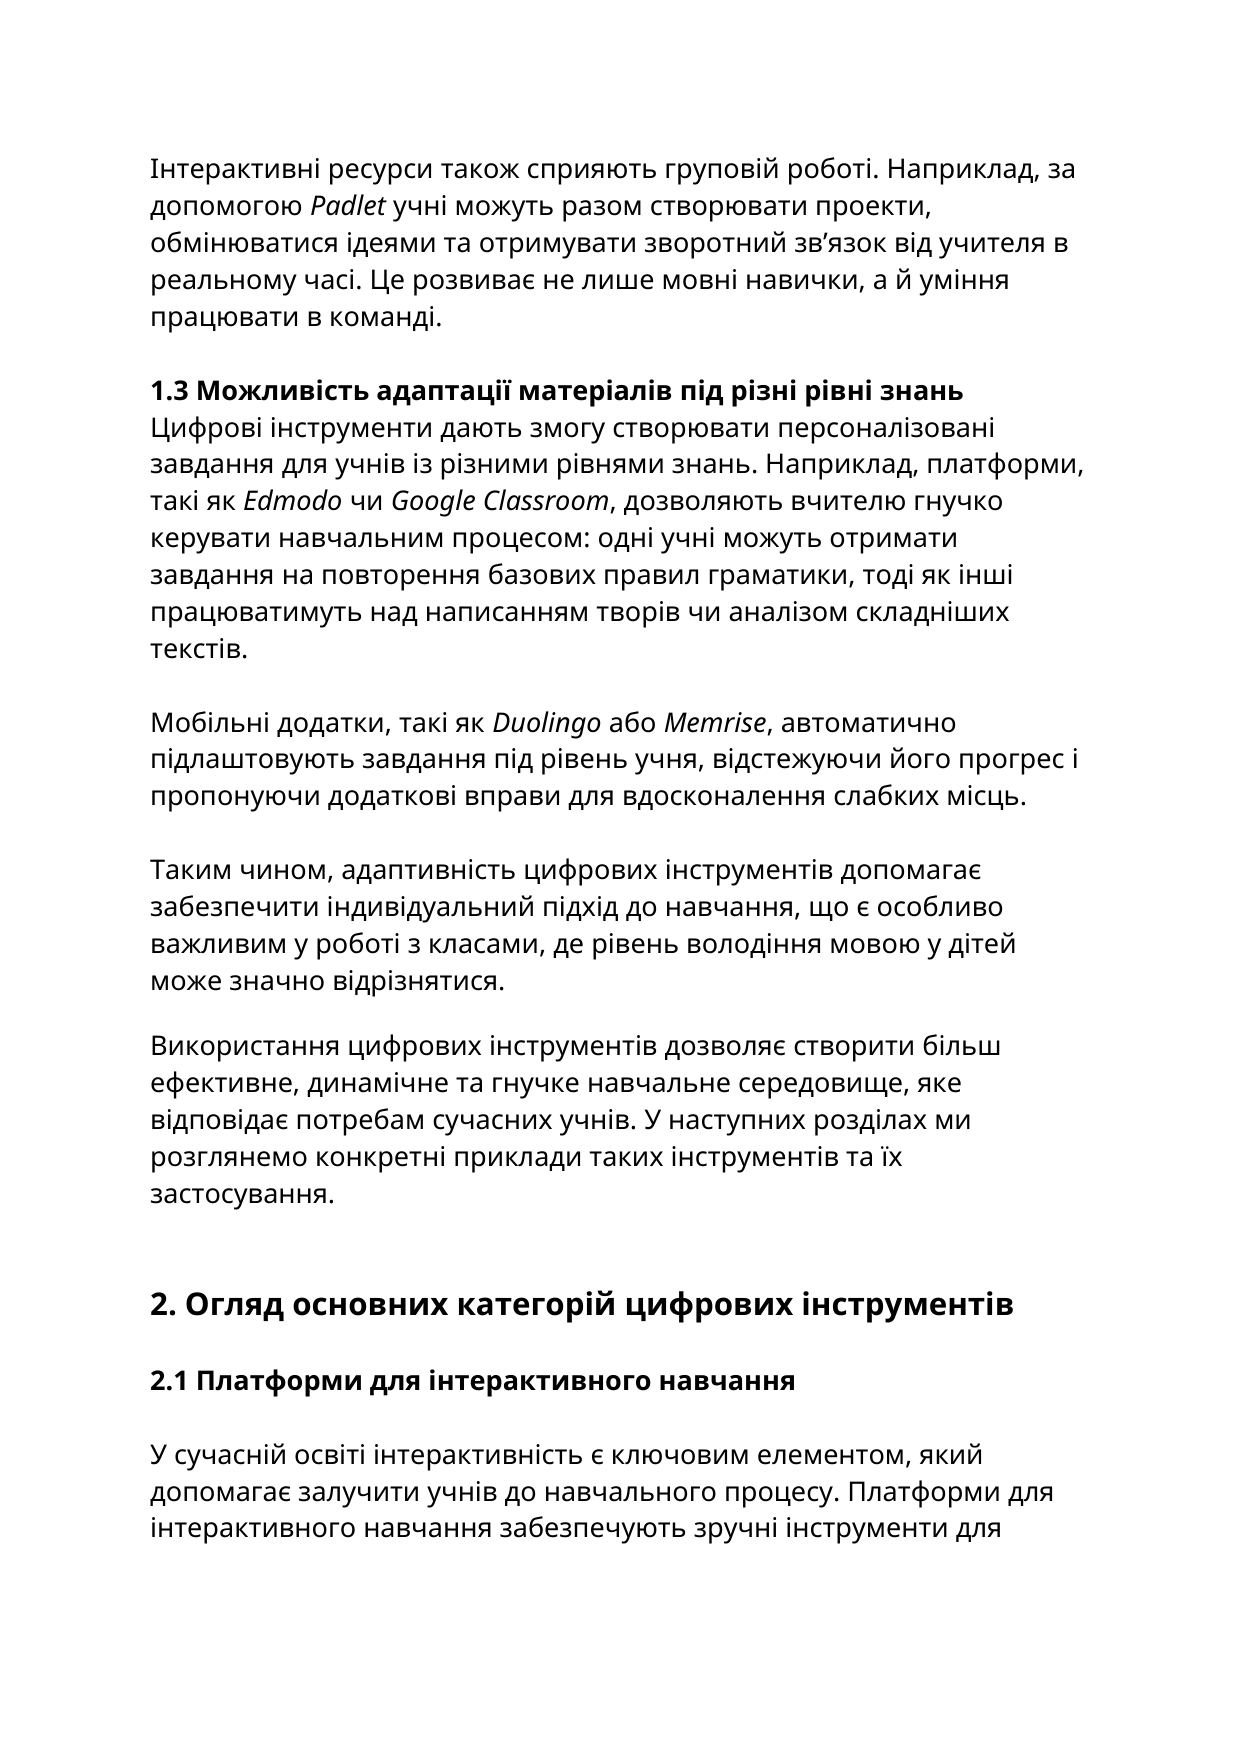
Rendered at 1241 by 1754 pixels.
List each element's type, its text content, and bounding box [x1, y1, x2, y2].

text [150, 1435, 1090, 1546]
text 2.1 Платформи для інтерактивного навчання [150, 1361, 1090, 1398]
text 1.3 Можливість адаптації матеріалів під різні рівні знань [150, 371, 1090, 408]
text Інтерактивні ресурси також сприяють груповій роботі. Наприклад, за допомогою Padlet учні можуть разом створювати проекти, обмінюватися ідеями та отримувати зворотний зв’язок від учителя в реальному часі. Це розвиває не лише мовні навички, а й уміння працювати в команді. [150, 150, 1090, 334]
text Цифрові інструменти дають змогу створювати персоналізовані завдання для учнів із різними рівнями знань. Наприклад, платформи, такі як Edmodo чи Google Classroom, дозволяють вчителю гнучко керувати навчальним процесом: одні учні можуть отримати завдання на повторення базових правил граматики, тоді як інші працюватимуть над написанням творів чи аналізом складніших текстів. [150, 408, 1090, 666]
text Мобільні додатки, такі як Duolingo або Memrise, автоматично підлаштовують завдання під рівень учня, відстежуючи його прогрес і пропонуючи додаткові вправи для вдосконалення слабких місць. [150, 703, 1090, 814]
text 2. Огляд основних категорій цифрових інструментів [150, 1282, 1090, 1324]
text Таким чином, адаптивність цифрових інструментів допомагає забезпечити індивідуальний підхід до навчання, що є особливо важливим у роботі з класами, де рівень володіння мовою у дітей може значно відрізнятися. [150, 851, 1090, 998]
text Використання цифрових інструментів дозволяє створити більш ефективне, динамічне та гнучке навчальне середовище, яке відповідає потребам сучасних учнів. У наступних розділах ми розглянемо конкретні приклади таких інструментів та їх застосування. [150, 1027, 1090, 1211]
